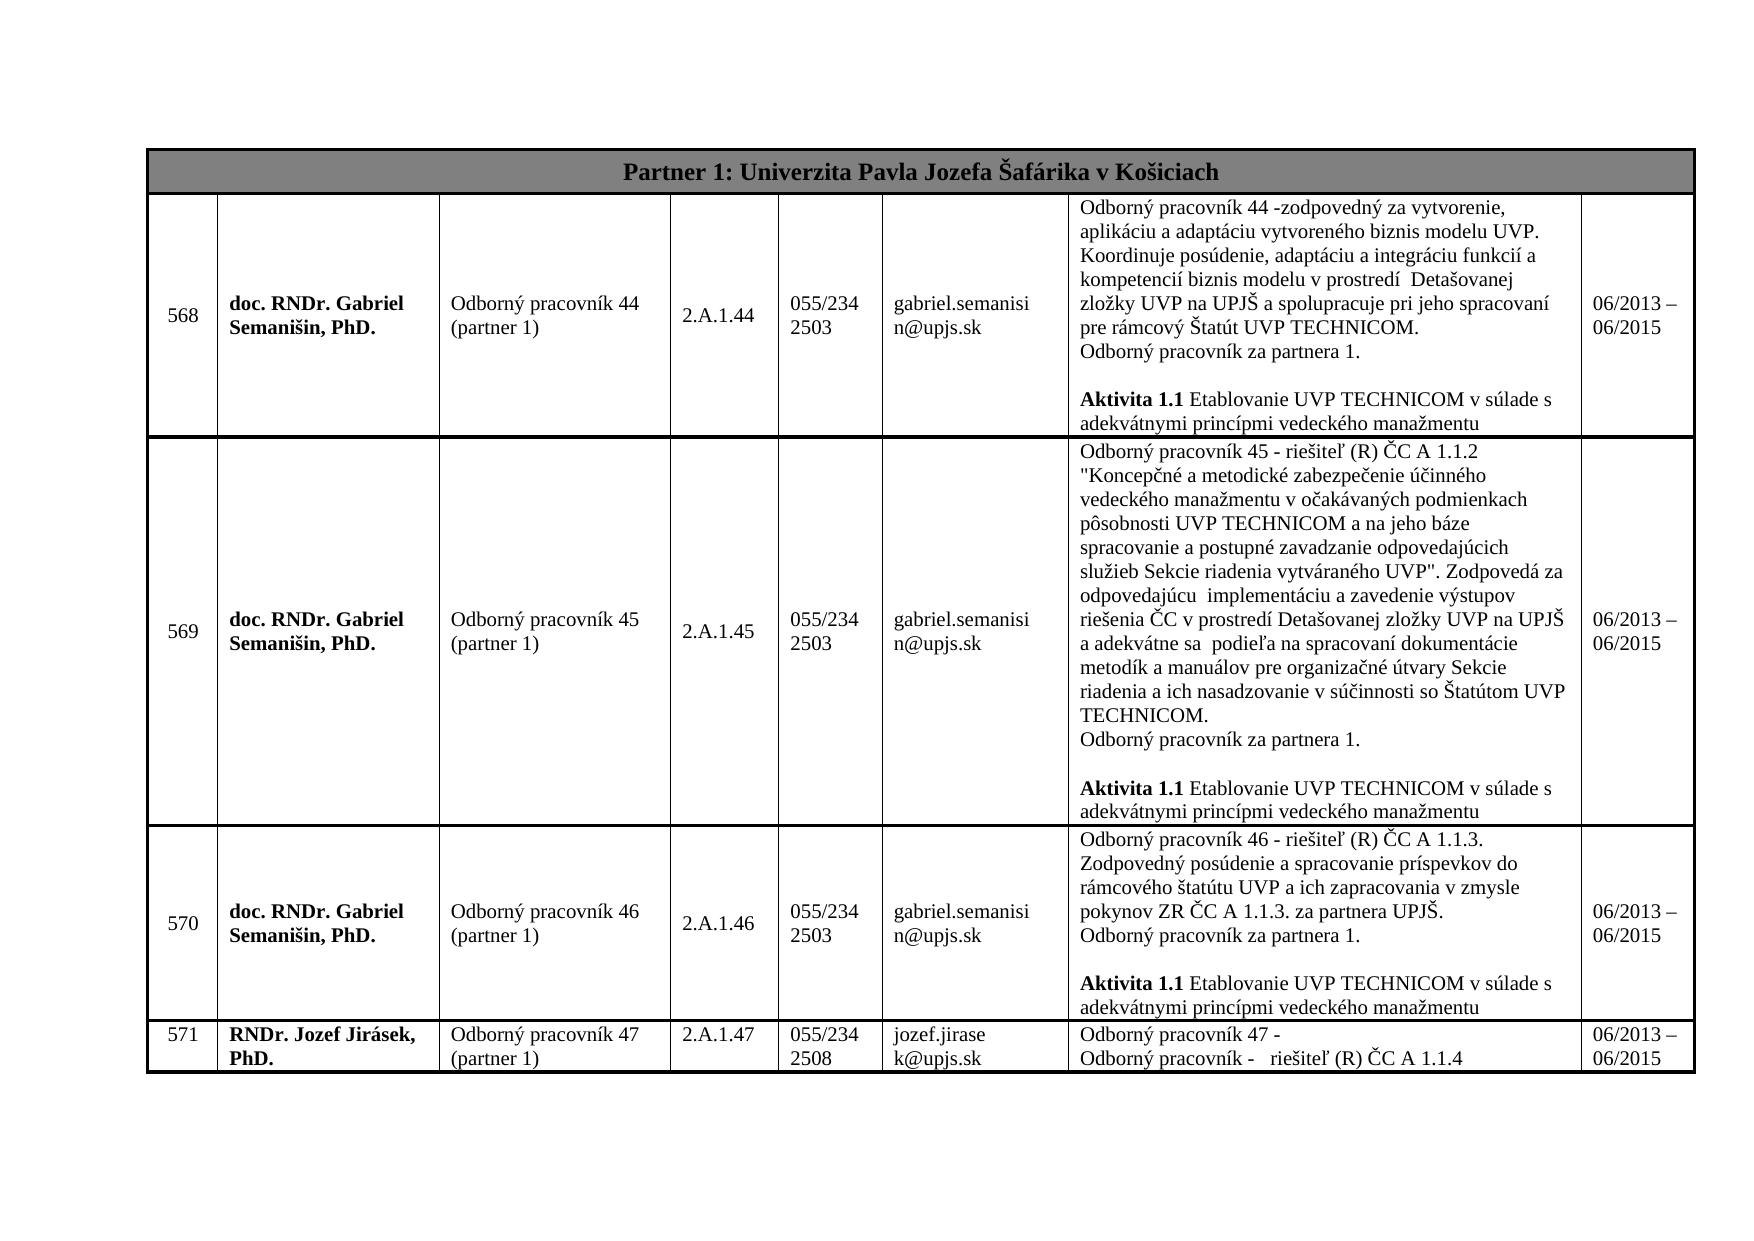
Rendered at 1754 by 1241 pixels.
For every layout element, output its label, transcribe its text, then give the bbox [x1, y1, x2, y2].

table_cell doc. RNDr. Gabriel Semanišin, PhD. [218, 827, 439, 1019]
table_cell 06/2013 – 06/2015 [1582, 827, 1693, 1019]
table_cell doc. RNDr. Gabriel Semanišin, PhD. [218, 195, 439, 435]
table_cell 568 [149, 195, 217, 435]
table_cell gabriel.semanisin@upjs.sk [883, 439, 1068, 823]
table_cell 570 [149, 827, 217, 1019]
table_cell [218, 1022, 439, 1070]
table_cell 2.A.1.46 [671, 827, 778, 1019]
table_cell 055/234 2503 [779, 195, 882, 435]
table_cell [1069, 1022, 1581, 1070]
table_cell 569 [149, 439, 217, 823]
table_cell 06/2013 – 06/2015 [1582, 1022, 1693, 1070]
table_cell Odborný pracovník 46 (partner 1) [440, 827, 670, 1019]
table_cell 06/2013 – 06/2015 [1582, 195, 1693, 435]
table_cell doc. RNDr. Gabriel Semanišin, PhD. [218, 439, 439, 823]
table_cell 2.A.1.45 [671, 439, 778, 823]
table_cell 055/234 2508 [779, 1022, 882, 1070]
table_cell gabriel.semanisin@upjs.sk [883, 195, 1068, 435]
table_cell 055/234 2503 [779, 827, 882, 1019]
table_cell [883, 1022, 1068, 1070]
table_cell Odborný pracovník 44 -zodpovedný za vytvorenie, aplikáciu a adaptáciu vytvoreného biznis modelu UVP. Koordinuje posúdenie, adaptáciu a integráciu funkcií a kompetencií biznis modelu v prostredí Detašovanej zložky UVP na UPJŠ a spolupracuje pri jeho spracovaní pre rámcový Štatút UVP TECHNICOM. Odborný pracovník za partnera 1. Aktivita 1.1 Etablovanie UVP TECHNICOM v súlade s adekvátnymi princípmi vedeckého manažmentu [1069, 195, 1581, 435]
table_header Partner 1: Univerzita Pavla Jozefa Šafárika v Košiciach [149, 151, 1693, 192]
table_cell 2.A.1.44 [671, 195, 778, 435]
table_cell 055/234 2503 [779, 439, 882, 823]
table_cell 2.A.1.47 [671, 1022, 778, 1070]
table_cell Odborný pracovník 46 - riešiteľ (R) ČC A 1.1.3. Zodpovedný posúdenie a spracovanie príspevkov do rámcového štatútu UVP a ich zapracovania v zmysle pokynov ZR ČC A 1.1.3. za partnera UPJŠ. Odborný pracovník za partnera 1. Aktivita 1.1 Etablovanie UVP TECHNICOM v súlade s adekvátnymi princípmi vedeckého manažmentu [1069, 827, 1581, 1019]
table_cell 06/2013 – 06/2015 [1582, 439, 1693, 823]
table_cell Odborný pracovník 45 (partner 1) [440, 439, 670, 823]
table_cell gabriel.semanisin@upjs.sk [883, 827, 1068, 1019]
table_cell Odborný pracovník 44 (partner 1) [440, 195, 670, 435]
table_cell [440, 1022, 670, 1070]
table_cell 571 [149, 1022, 217, 1070]
table_cell Odborný pracovník 45 - riešiteľ (R) ČC A 1.1.2 "Koncepčné a metodické zabezpečenie účinného vedeckého manažmentu v očakávaných podmienkach pôsobnosti UVP TECHNICOM a na jeho báze spracovanie a postupné zavadzanie odpovedajúcich služieb Sekcie riadenia vytváraného UVP". Zodpovedá za odpovedajúcu implementáciu a zavedenie výstupov riešenia ČC v prostredí Detašovanej zložky UVP na UPJŠ a adekvátne sa podieľa na spracovaní dokumentácie metodík a manuálov pre organizačné útvary Sekcie riadenia a ich nasadzovanie v súčinnosti so Štatútom UVP TECHNICOM. Odborný pracovník za partnera 1. Aktivita 1.1 Etablovanie UVP TECHNICOM v súlade s adekvátnymi princípmi vedeckého manažmentu [1069, 439, 1581, 823]
